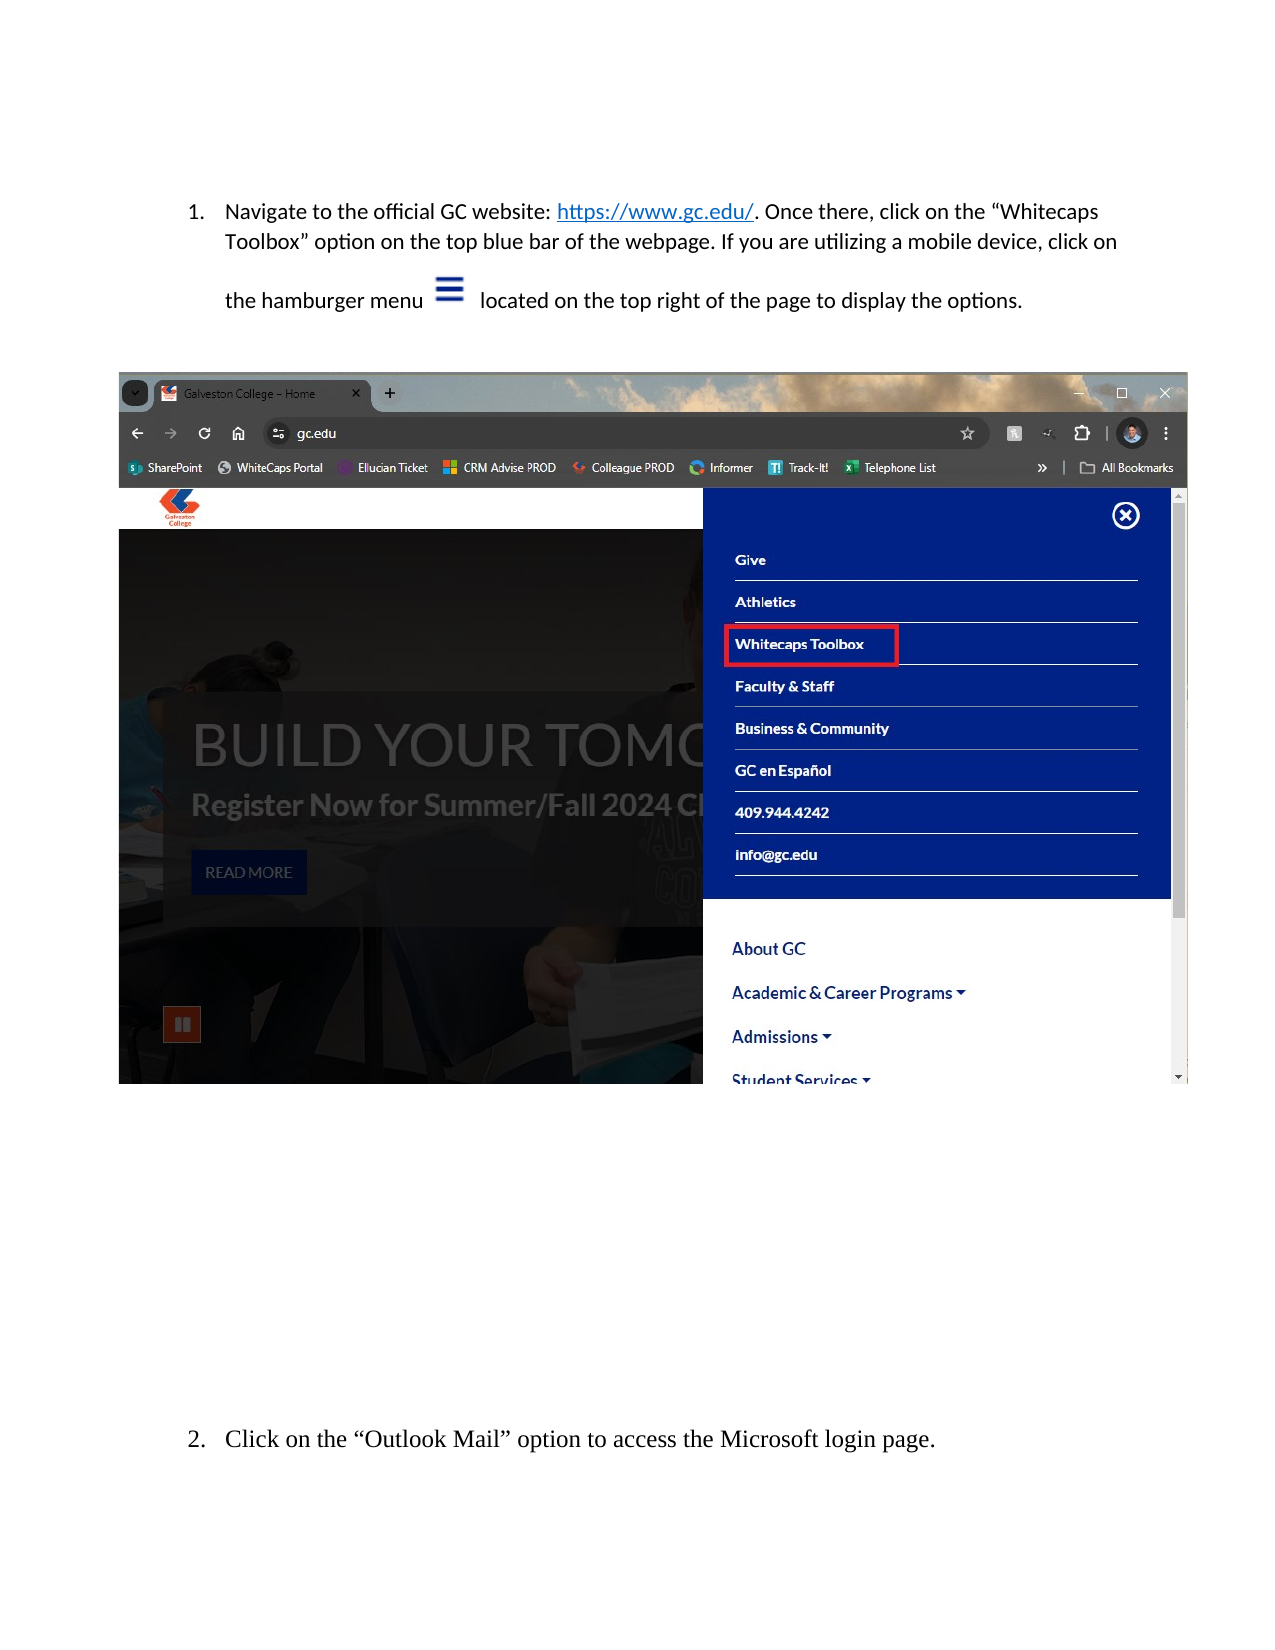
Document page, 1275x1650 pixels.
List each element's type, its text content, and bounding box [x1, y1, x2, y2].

picture [429, 257, 470, 309]
list Navigate to the official GC website: https://www.gc.edu/. Once there, click on the “Whitecaps Toolbox” option on the top blue bar of the webpage. If you are utilizing a mobile device, click on the hamburger menu located on the top right of the page to display the options. [187, 197, 1125, 314]
picture [118, 372, 1188, 1084]
list Click on the “Outlook Mail” option to access the Microsoft login page. [187, 1424, 1125, 1453]
